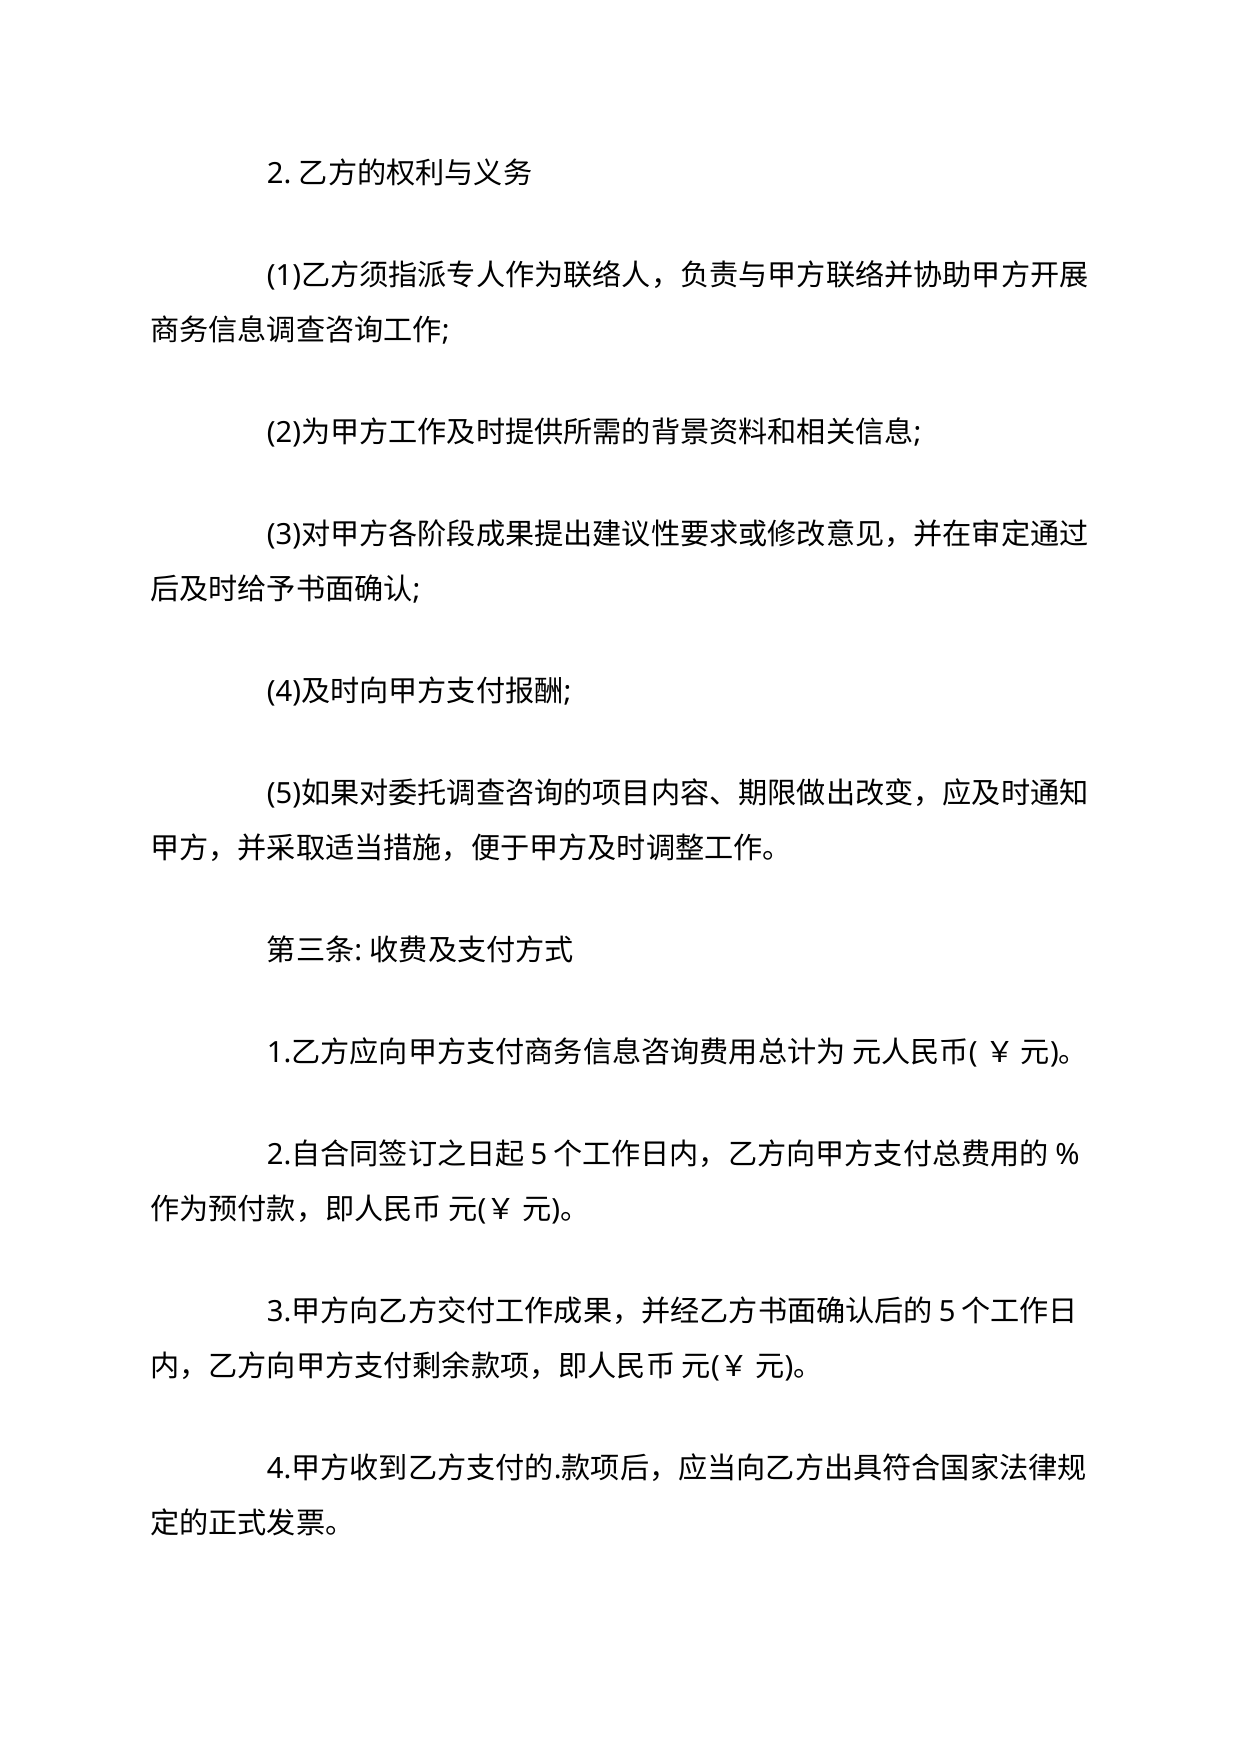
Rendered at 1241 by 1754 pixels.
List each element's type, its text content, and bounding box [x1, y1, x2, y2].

text 第三条: 收费及支付方式 [150, 927, 1090, 969]
text 2.自合同签订之日起5个工作日内，乙方向甲方支付总费用的 % 作为预付款，即人民币 元(￥ 元)。 [150, 1131, 1090, 1228]
text 4.甲方收到乙方支付的.款项后，应当向乙方出具符合国家法律规定的正式发票。 [150, 1444, 1090, 1542]
text (2)为甲方工作及时提供所需的背景资料和相关信息; [150, 409, 1090, 451]
text (4)及时向甲方支付报酬; [150, 668, 1090, 710]
text (3)对甲方各阶段成果提出建议性要求或修改意见，并在审定通过后及时给予书面确认; [150, 511, 1090, 608]
text 1.乙方应向甲方支付商务信息咨询费用总计为 元人民币( ￥ 元)。 [150, 1029, 1090, 1071]
text 3.甲方向乙方交付工作成果，并经乙方书面确认后的5个工作日内，乙方向甲方支付剩余款项，即人民币 元(￥ 元)。 [150, 1288, 1090, 1385]
text 2. 乙方的权利与义务 [150, 150, 1090, 192]
text (1)乙方须指派专人作为联络人，负责与甲方联络并协助甲方开展商务信息调查咨询工作; [150, 252, 1090, 349]
text (5)如果对委托调查咨询的项目内容、期限做出改变，应及时通知甲方，并采取适当措施，便于甲方及时调整工作。 [150, 770, 1090, 867]
